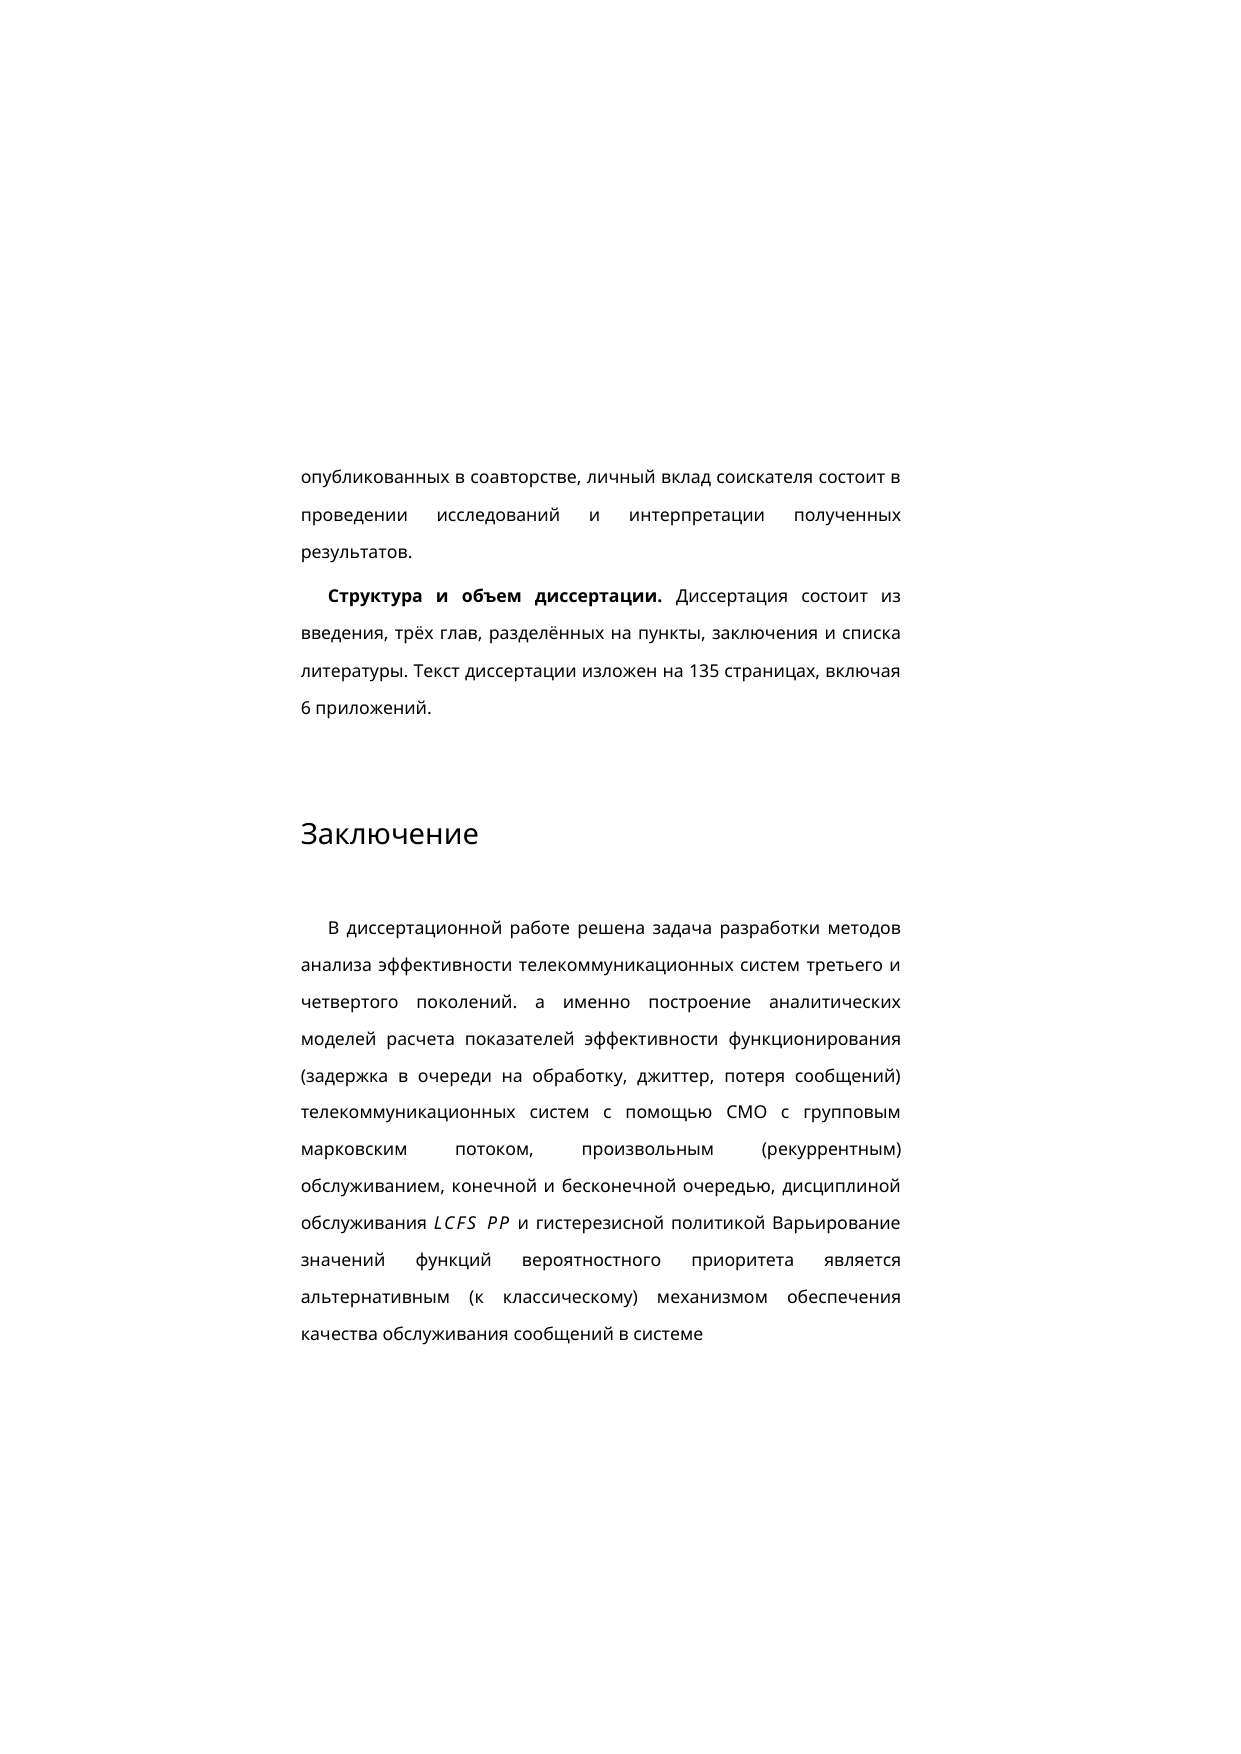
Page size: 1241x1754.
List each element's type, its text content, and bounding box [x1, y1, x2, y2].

text Заключение [301, 821, 903, 850]
text Структура и объем диссертации. Диссертация состоит из введения, трёх глав, разделённых на пункты, заключения и списка литературы. Текст диссертации изложен на 135 страницах, включая 6 приложений. [301, 572, 901, 722]
text В диссертационной работе решена задача разработки методов анализа эффективности телекоммуникационных систем третьего и четвертого поколений. а именно построение аналитических моделей расчета показателей эффективности функционирования (задержка в очереди на обработку, джиттер, потеря сообщений) телекоммуникационных систем с помощью СМО с групповым марковским потоком, произвольным (рекуррентным) обслуживанием, конечной и бесконечной очередью, дисциплиной обслуживания LCFS РР и гистерезисной политикой Варьирование значений функций вероятностного приоритета является альтернативным (к классическому) механизмом обеспечения качества обслуживания сообщений в системе [301, 905, 901, 1348]
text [301, 454, 901, 566]
